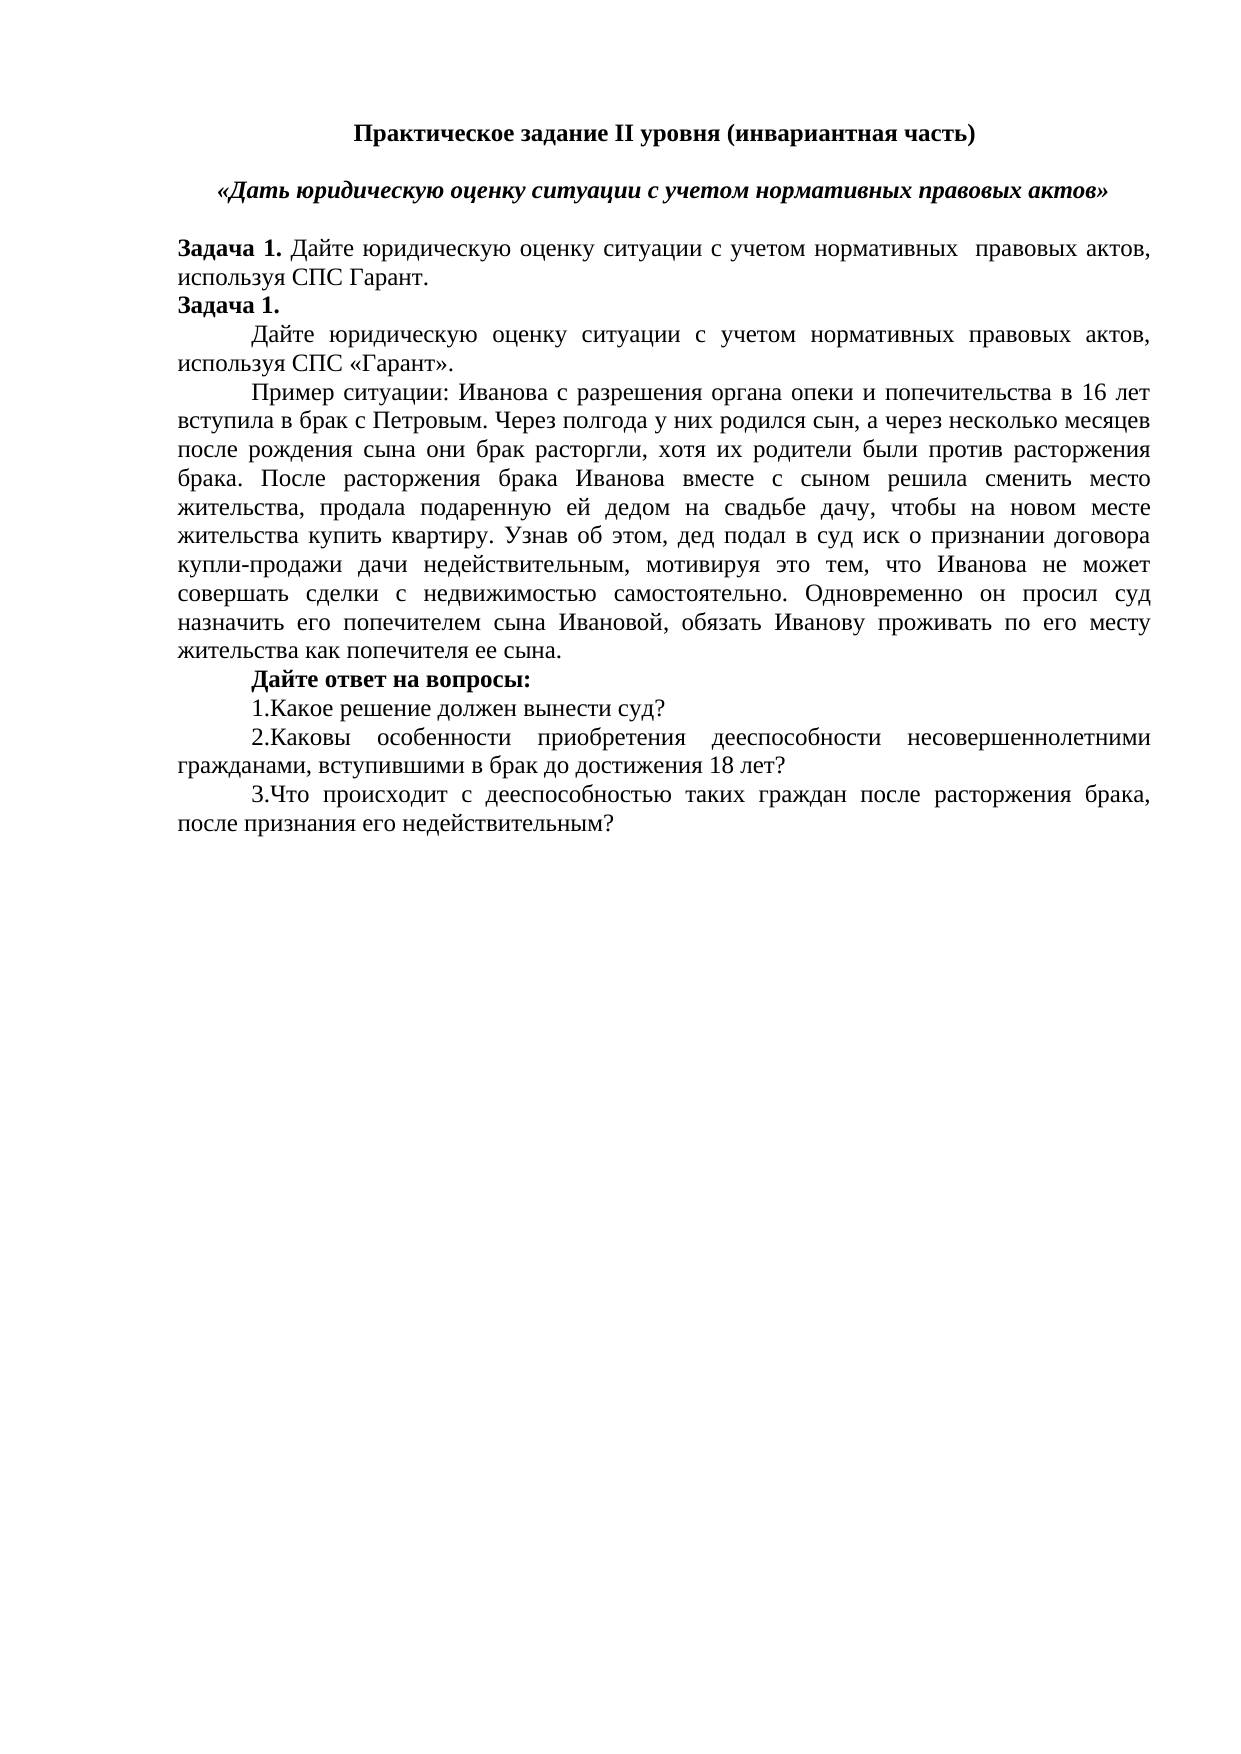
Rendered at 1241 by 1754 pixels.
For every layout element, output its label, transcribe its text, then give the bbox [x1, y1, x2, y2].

text 2.Каковы особенности приобретения дееспособности несовершеннолетними гражданами, вступившими в брак до достижения 18 лет? [177, 722, 1152, 779]
text 1.Какое решение должен вынести суд? [177, 693, 1152, 722]
text Пример ситуации: Иванова с разрешения органа опеки и попечительства в 16 лет вступила в брак с Петровым. Через полгода у них родился сын, а через несколько месяцев после рождения сына они брак расторгли, хотя их родители были против расторжения брака. После расторжения брака Иванова вместе с сыном решила сменить место жительства, продала подаренную ей дедом на свадьбе дачу, чтобы на новом месте жительства купить квартиру. Узнав об этом, дед подал в суд иск о признании договора купли-продажи дачи недействительным, мотивируя это тем, что Иванова не может совершать сделки с недвижимостью самостоятельно. Одновременно он просил суд назначить его попечителем сына Ивановой, обязать Иванову проживать по его месту жительства как попечителя ее сына. [177, 377, 1152, 664]
text 3.Что происходит с дееспособностью таких граждан после расторжения брака, после признания его недействительным? [177, 779, 1152, 837]
text Задача 1. Дайте юридическую оценку ситуации с учетом нормативных правовых актов, используя СПС Гарант. [177, 233, 1152, 291]
text Дайте юридическую оценку ситуации с учетом нормативных правовых актов, используя СПС «Гарант». [177, 319, 1152, 377]
text «Дать юридическую оценку ситуации с учетом нормативных правовых актов» [177, 176, 1152, 204]
text Задача 1. [177, 291, 1152, 319]
text Практическое задание II уровня (инвариантная часть) [177, 118, 1152, 147]
text Дайте ответ на вопросы: [177, 664, 1152, 693]
